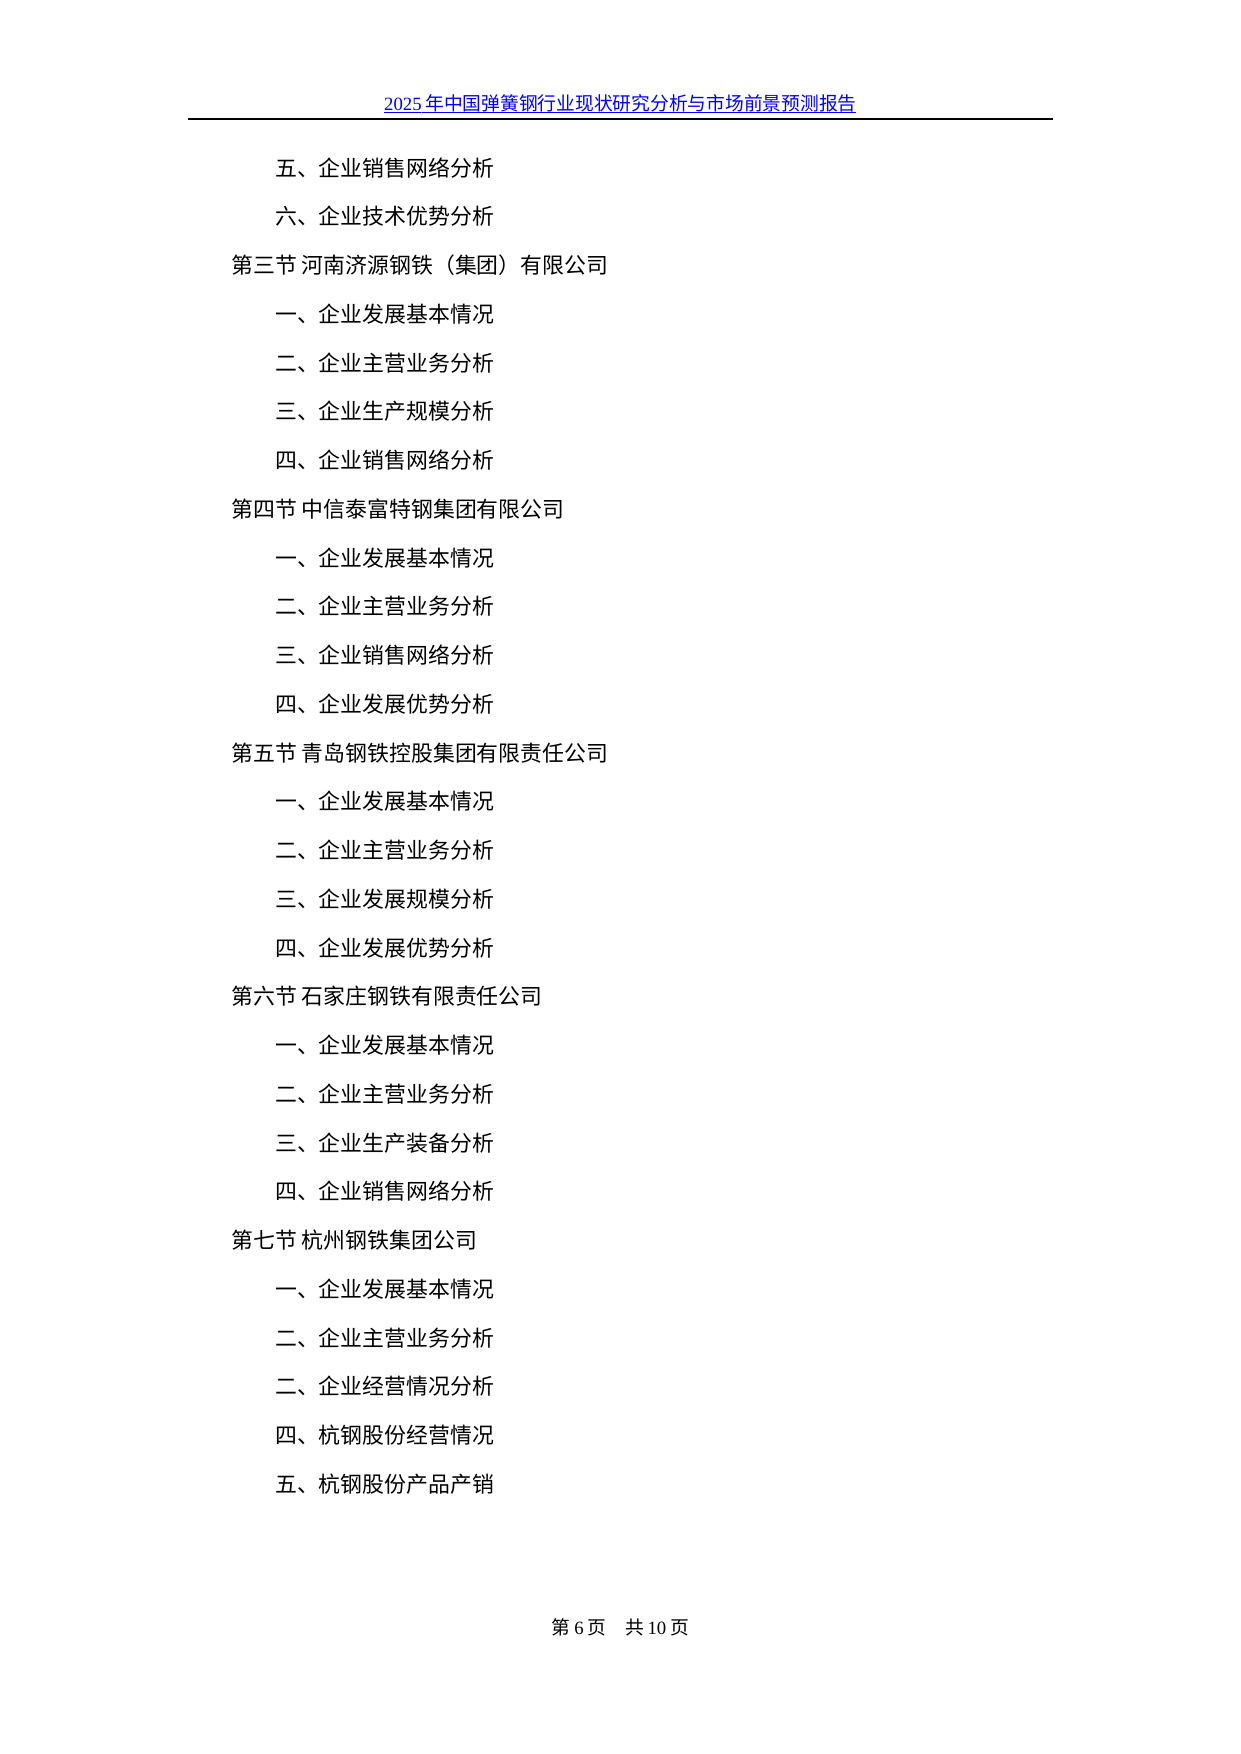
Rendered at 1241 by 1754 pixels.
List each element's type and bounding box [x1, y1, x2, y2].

text [187, 150, 1053, 1499]
